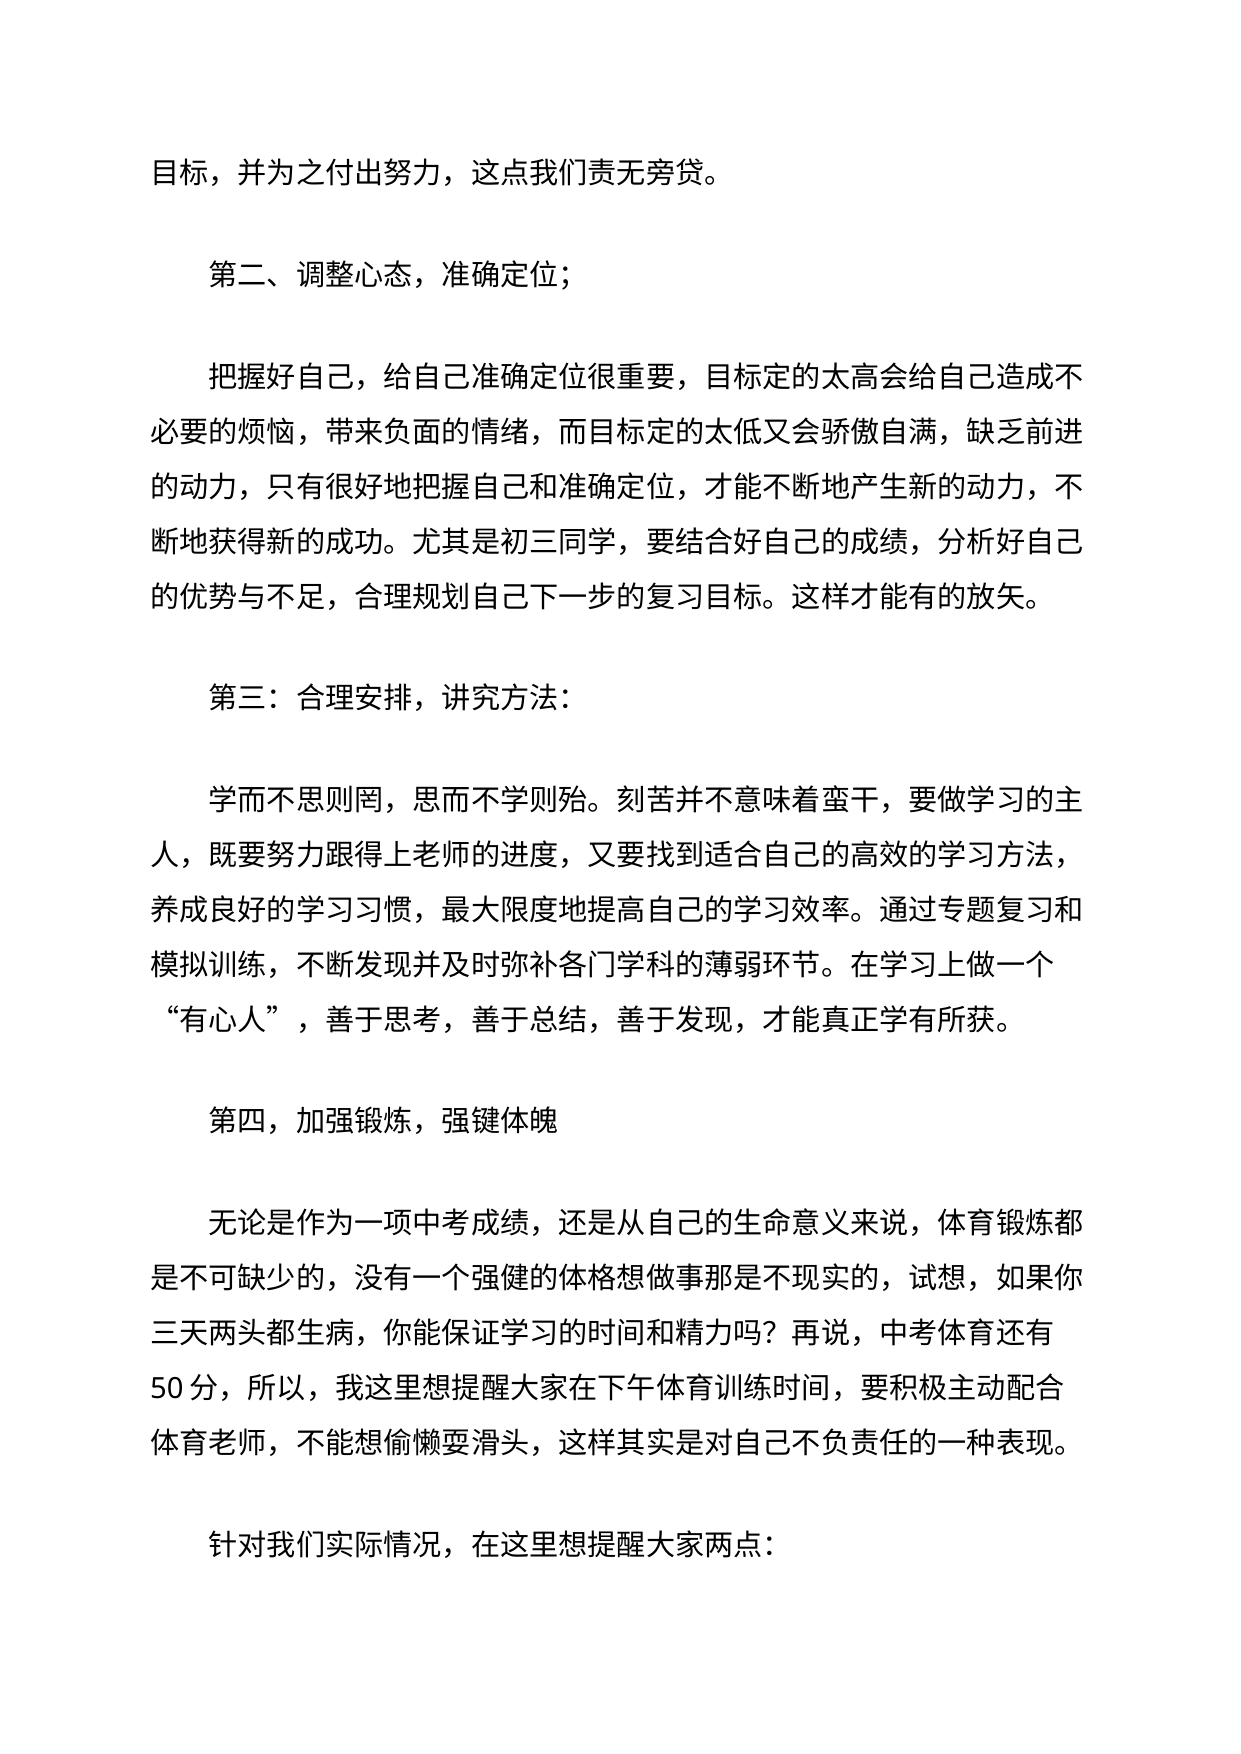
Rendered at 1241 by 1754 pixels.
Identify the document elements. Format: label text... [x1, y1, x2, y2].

text 学而不思则罔，思而不学则殆。刻苦并不意味着蛮干，要做学习的主人，既要努力跟得上老师的进度，又要找到适合自己的高效的学习方法，养成良好的学习习惯，最大限度地提高自己的学习效率。通过专题复习和模拟训练，不断发现并及时弥补各门学科的薄弱环节。在学习上做一个“有心人”，善于思考，善于总结，善于发现，才能真正学有所获。 [150, 777, 1090, 1038]
text 针对我们实际情况，在这里想提醒大家两点： [150, 1521, 1090, 1563]
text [150, 150, 1090, 192]
text 第二、调整心态，准确定位； [150, 252, 1090, 294]
text 把握好自己，给自己准确定位很重要，目标定的太高会给自己造成不必要的烦恼，带来负面的情绪，而目标定的太低又会骄傲自满，缺乏前进的动力，只有很好地把握自己和准确定位，才能不断地产生新的动力，不断地获得新的成功。尤其是初三同学，要结合好自己的成绩，分析好自己的优势与不足，合理规划自己下一步的复习目标。这样才能有的放矢。 [150, 353, 1090, 615]
text 第四，加强锻炼，强键体魄 [150, 1098, 1090, 1140]
text 第三：合理安排，讲究方法： [150, 675, 1090, 717]
text 无论是作为一项中考成绩，还是从自己的生命意义来说，体育锻炼都是不可缺少的，没有一个强健的体格想做事那是不现实的，试想，如果你三天两头都生病，你能保证学习的时间和精力吗？再说，中考体育还有50分，所以，我这里想提醒大家在下午体育训练时间，要积极主动配合体育老师，不能想偷懒耍滑头，这样其实是对自己不负责任的一种表现。 [150, 1200, 1090, 1462]
